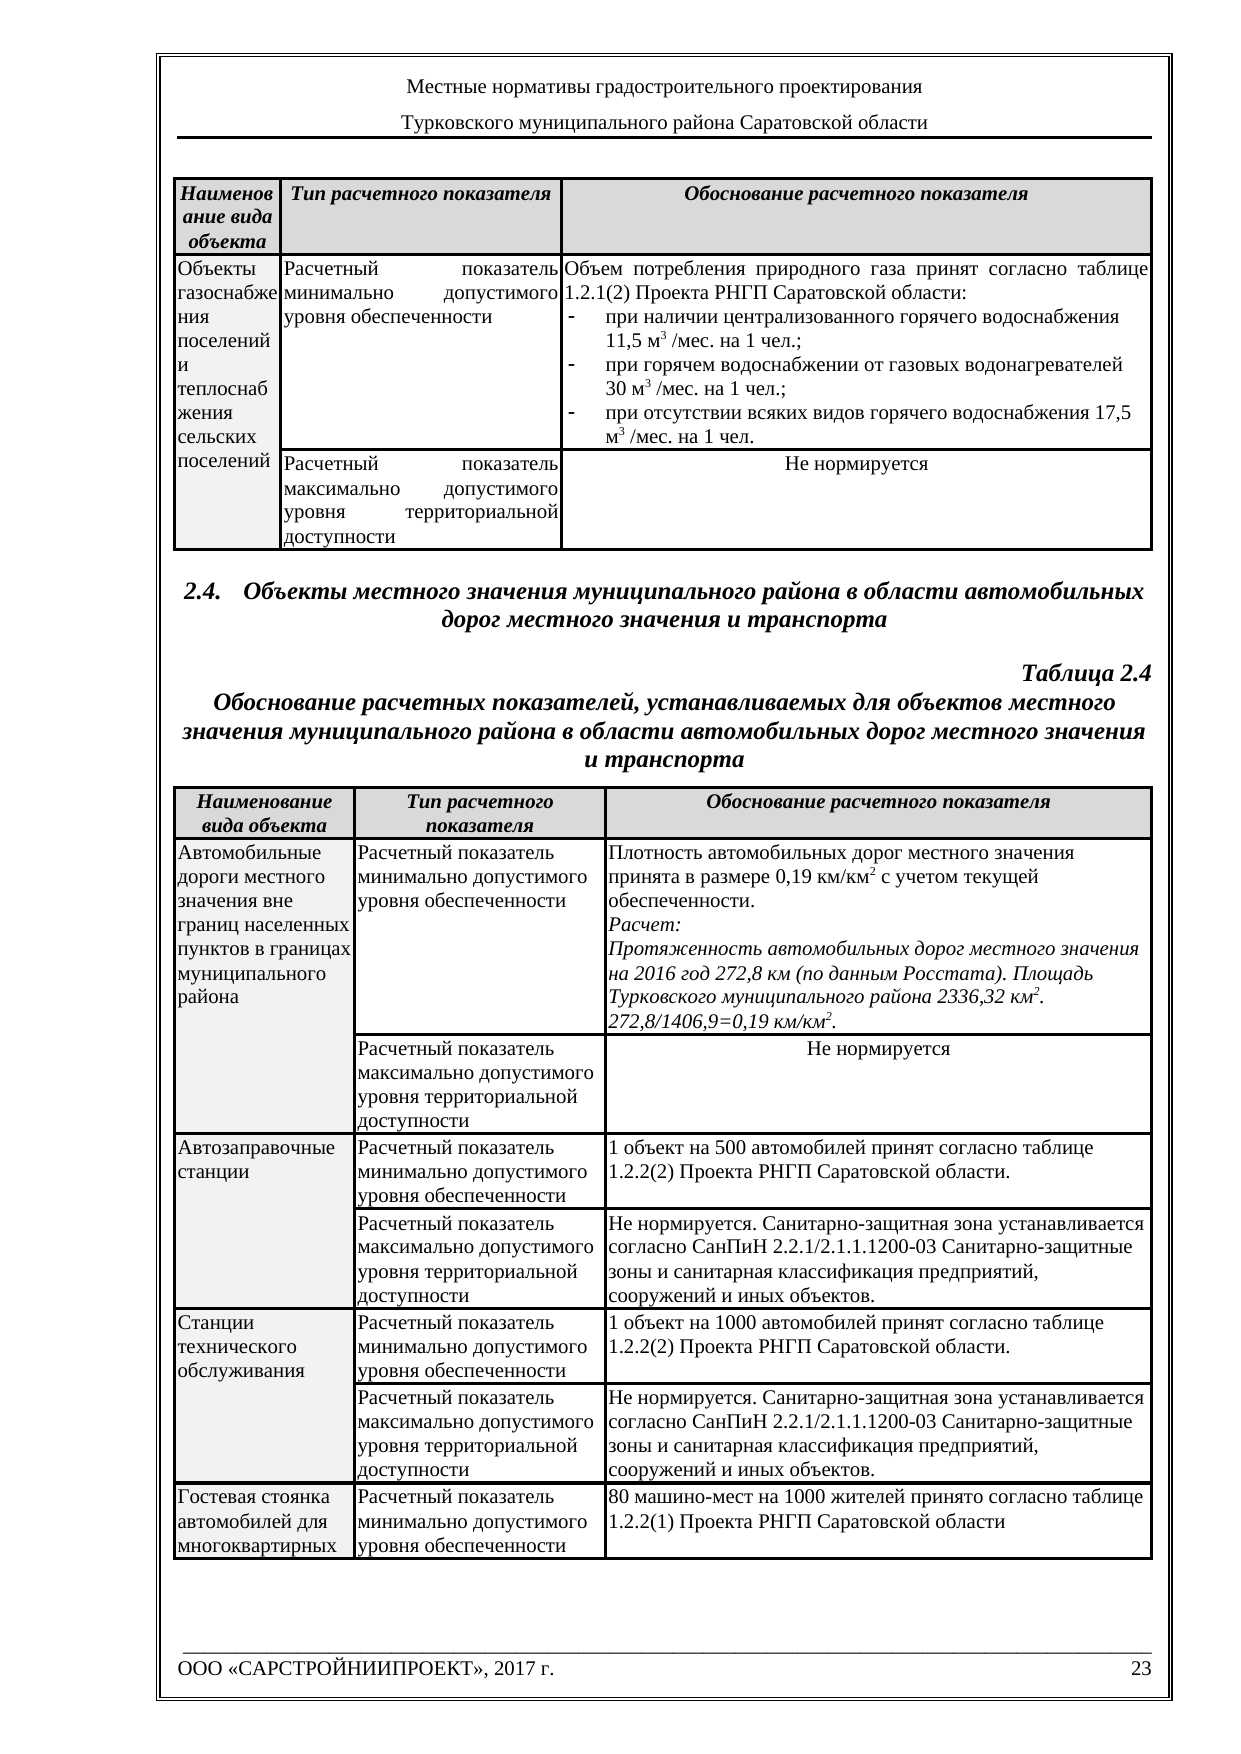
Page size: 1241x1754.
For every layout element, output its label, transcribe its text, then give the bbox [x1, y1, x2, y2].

table_cell Расчетный показатель максимально допустимого уровня территориальной доступности [356, 1385, 604, 1481]
table_cell Объем потребления природного газа принят согласно таблице 1.2.1(2) Проекта РНГП Саратовской области: при наличии централизованного горячего водоснабжения 11,5 м3 /мес. на 1 чел.; при горячем водоснабжении от газовых водонагревателей 30 м3 /мес. на 1 чел.; при отсутствии всяких видов горячего водоснабжения 17,5 м3 /мес. на 1 чел. [563, 256, 1150, 448]
table_cell Не нормируется [563, 451, 1150, 548]
table_cell Плотность автомобильных дорог местного значения принята в размере 0,19 км/км2 с учетом текущей обеспеченности. Расчет: Протяженность автомобильных дорог местного значения на 2016 год 272,8 км (по данным Росстата). Площадь Турковского муниципального района 2336,32 км2. 272,8/1406,9=0,19 км/км2. [607, 840, 1150, 1033]
table_cell 80 машино-мест на 1000 жителей принято согласно таблице 1.2.2(1) Проекта РНГП Саратовской области [607, 1485, 1150, 1557]
table_cell Расчетный показатель минимально допустимого уровня обеспеченности [356, 1310, 604, 1382]
subtitle Объекты местного значения муниципального района в области автомобильных дорог местного значения и транспорта [177, 576, 1152, 633]
table_cell Расчетный показатель максимально допустимого уровня территориальной доступности [356, 1036, 604, 1132]
table_cell 1 объект на 1000 автомобилей принят согласно таблице 1.2.2(2) Проекта РНГП Саратовской области. [607, 1310, 1150, 1382]
table_cell Объекты газоснабжения поселений и теплоснабжения сельских поселений [176, 256, 279, 548]
text Обоснование расчетных показателей, устанавливаемых для объектов местного значения муниципального района в области автомобильных дорог местного значения и транспорта [177, 687, 1152, 773]
table_cell Не нормируется [607, 1036, 1150, 1132]
table_cell Расчетный показатель максимально допустимого уровня территориальной доступности [356, 1210, 604, 1307]
table_header Наименование вида объекта [176, 180, 279, 253]
table_header Обоснование расчетного показателя [563, 180, 1150, 253]
table_cell Автозаправочные станции [176, 1135, 353, 1307]
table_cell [176, 1485, 353, 1557]
table_cell Автомобильные дороги местного значения вне границ населенных пунктов в границах муниципального района [176, 840, 353, 1132]
table_cell Расчетный показатель минимально допустимого уровня обеспеченности [356, 1485, 604, 1557]
table_cell Расчетный показатель минимально допустимого уровня обеспеченности [356, 1135, 604, 1207]
table_header Наименование вида объекта [176, 789, 353, 837]
table_cell Расчетный показатель минимально допустимого уровня обеспеченности [356, 840, 604, 1033]
text Таблица 2.4 [177, 658, 1152, 687]
table_header Тип расчетного показателя [356, 789, 604, 837]
table_cell 1 объект на 500 автомобилей принят согласно таблице 1.2.2(2) Проекта РНГП Саратовской области. [607, 1135, 1150, 1207]
table_header Обоснование расчетного показателя [607, 789, 1150, 837]
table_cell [282, 256, 560, 448]
table_cell Расчетный показатель максимально допустимого уровня территориальной доступности [282, 451, 560, 548]
table_cell Не нормируется. Санитарно-защитная зона устанавливается согласно СанПиН 2.2.1/2.1.1.1200-03 Санитарно-защитные зоны и санитарная классификация предприятий, сооружений и иных объектов. [607, 1210, 1150, 1307]
table_cell Станции технического обслуживания [176, 1310, 353, 1481]
table_cell Не нормируется. Санитарно-защитная зона устанавливается согласно СанПиН 2.2.1/2.1.1.1200-03 Санитарно-защитные зоны и санитарная классификация предприятий, сооружений и иных объектов. [607, 1385, 1150, 1481]
table_header Тип расчетного показателя [282, 180, 560, 253]
